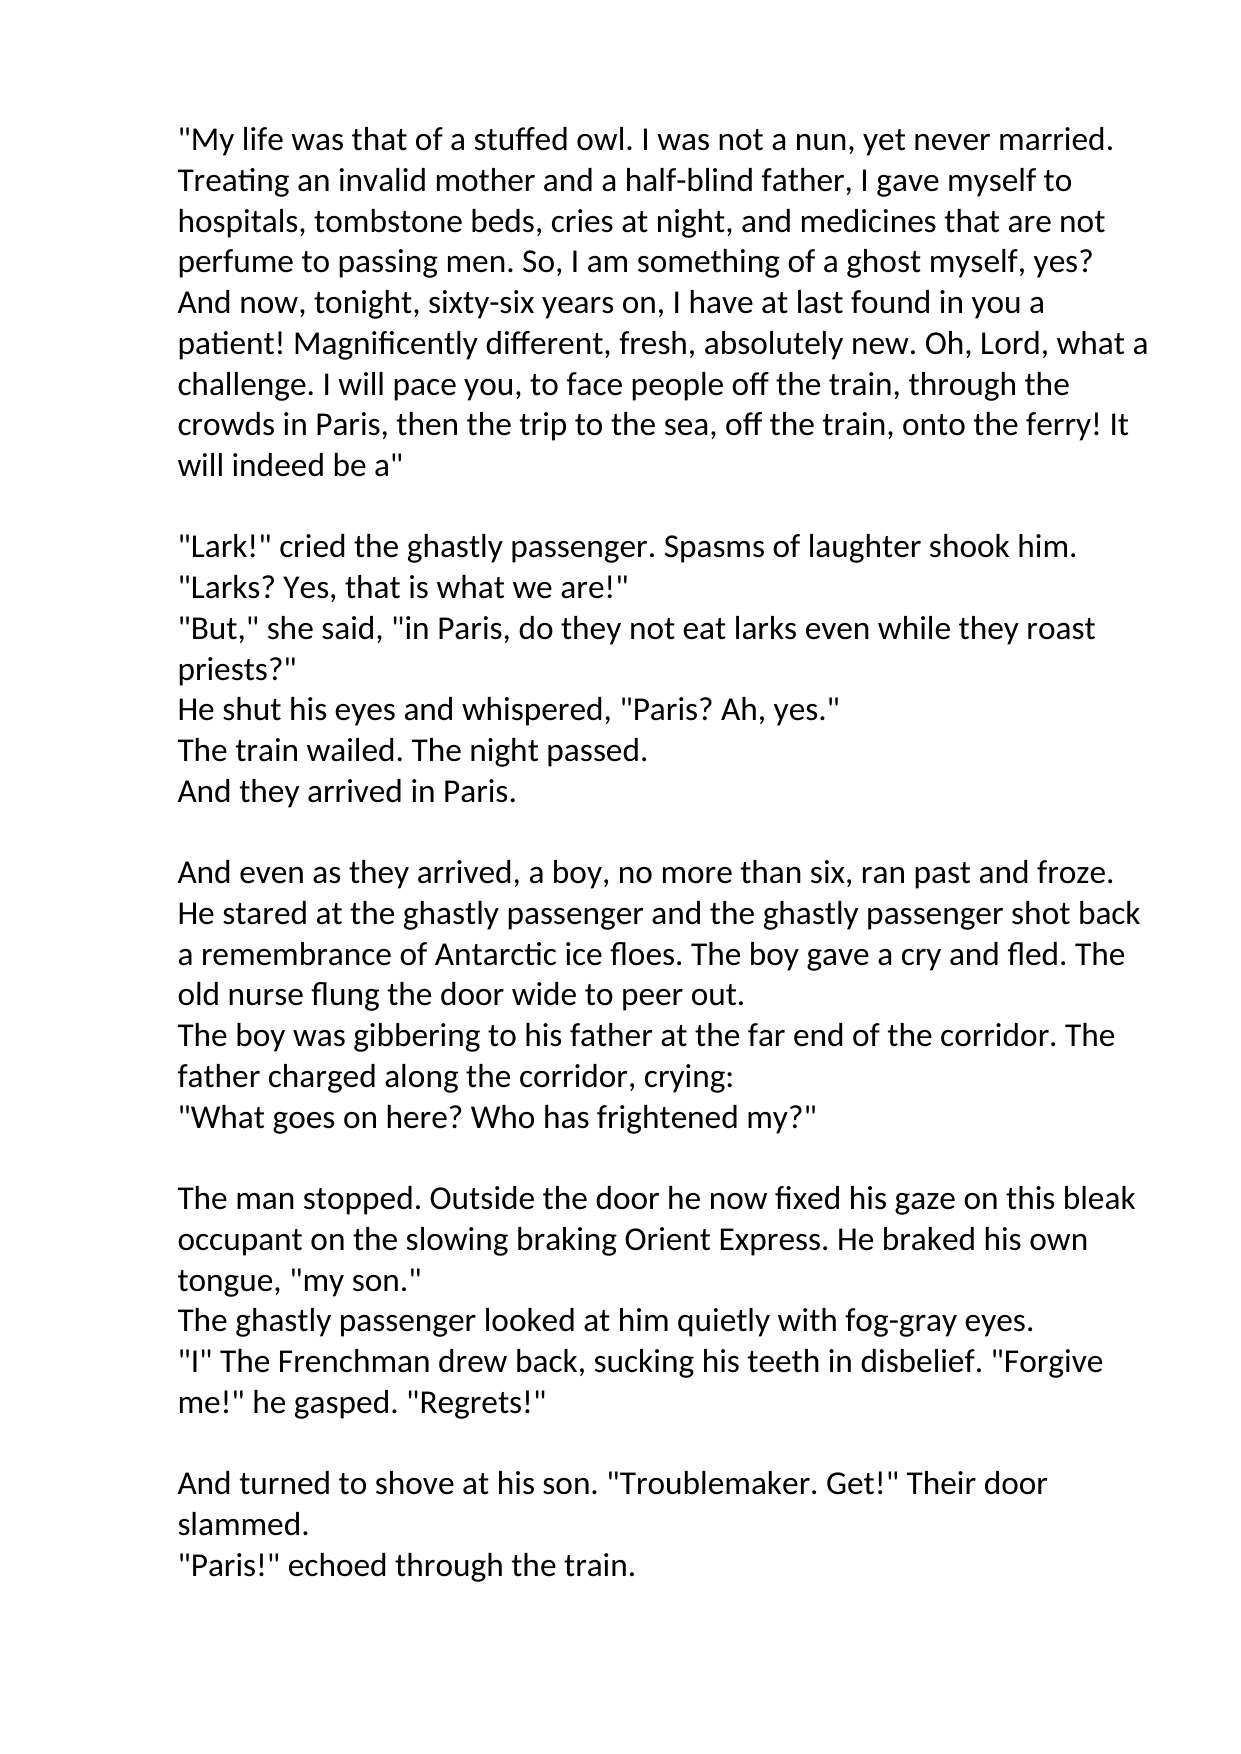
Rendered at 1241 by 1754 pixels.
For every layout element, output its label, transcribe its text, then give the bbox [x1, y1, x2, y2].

text "I" The Frenchman drew back, sucking his teeth in disbelief. "Forgive me!" he gasped. "Regrets!" [177, 1340, 1152, 1421]
text The train wailed. The night passed. [177, 729, 1152, 770]
text And turned to shove at his son. "Troublemaker. Get!" Their door slammed. [177, 1462, 1152, 1544]
text "Paris!" echoed through the train. [177, 1544, 1152, 1584]
text The ghastly passenger looked at him quietly with fog-gray eyes. [177, 1299, 1152, 1340]
text And even as they arrived, a boy, no more than six, ran past and froze. He stared at the ghastly passenger and the ghastly passenger shot back a remembrance of Antarctic ice floes. The boy gave a cry and fled. The old nurse flung the door wide to peer out. [177, 851, 1152, 1014]
text "But," she said, "in Paris, do they not eat larks even while they roast priests?" [177, 607, 1152, 688]
text "Lark!" cried the ghastly passenger. Spasms of laughter shook him. "Larks? Yes, that is what we are!" [177, 525, 1152, 607]
text "My life was that of a stuffed owl. I was not a nun, yet never married. Treating an invalid mother and a half-blind father, I gave myself to hospitals, tombstone beds, cries at night, and medicines that are not perfume to passing men. So, I am something of a ghost myself, yes? And now, tonight, sixty-six years on, I have at last found in you a patient! Magnificently different, fresh, absolutely new. Oh, Lord, what a challenge. I will pace you, to face people off the train, through the crowds in Paris, then the trip to the sea, off the train, onto the ferry! It will indeed be a" [177, 118, 1152, 485]
text And they arrived in Paris. [177, 770, 1152, 811]
text He shut his eyes and whispered, "Paris? Ah, yes." [177, 688, 1152, 729]
text The man stopped. Outside the door he now fixed his gaze on this bleak occupant on the slowing braking Orient Express. He braked his own tongue, "my son." [177, 1177, 1152, 1299]
text "What goes on here? Who has frightened my?" [177, 1096, 1152, 1136]
text The boy was gibbering to his father at the far end of the corridor. The father charged along the corridor, crying: [177, 1014, 1152, 1096]
